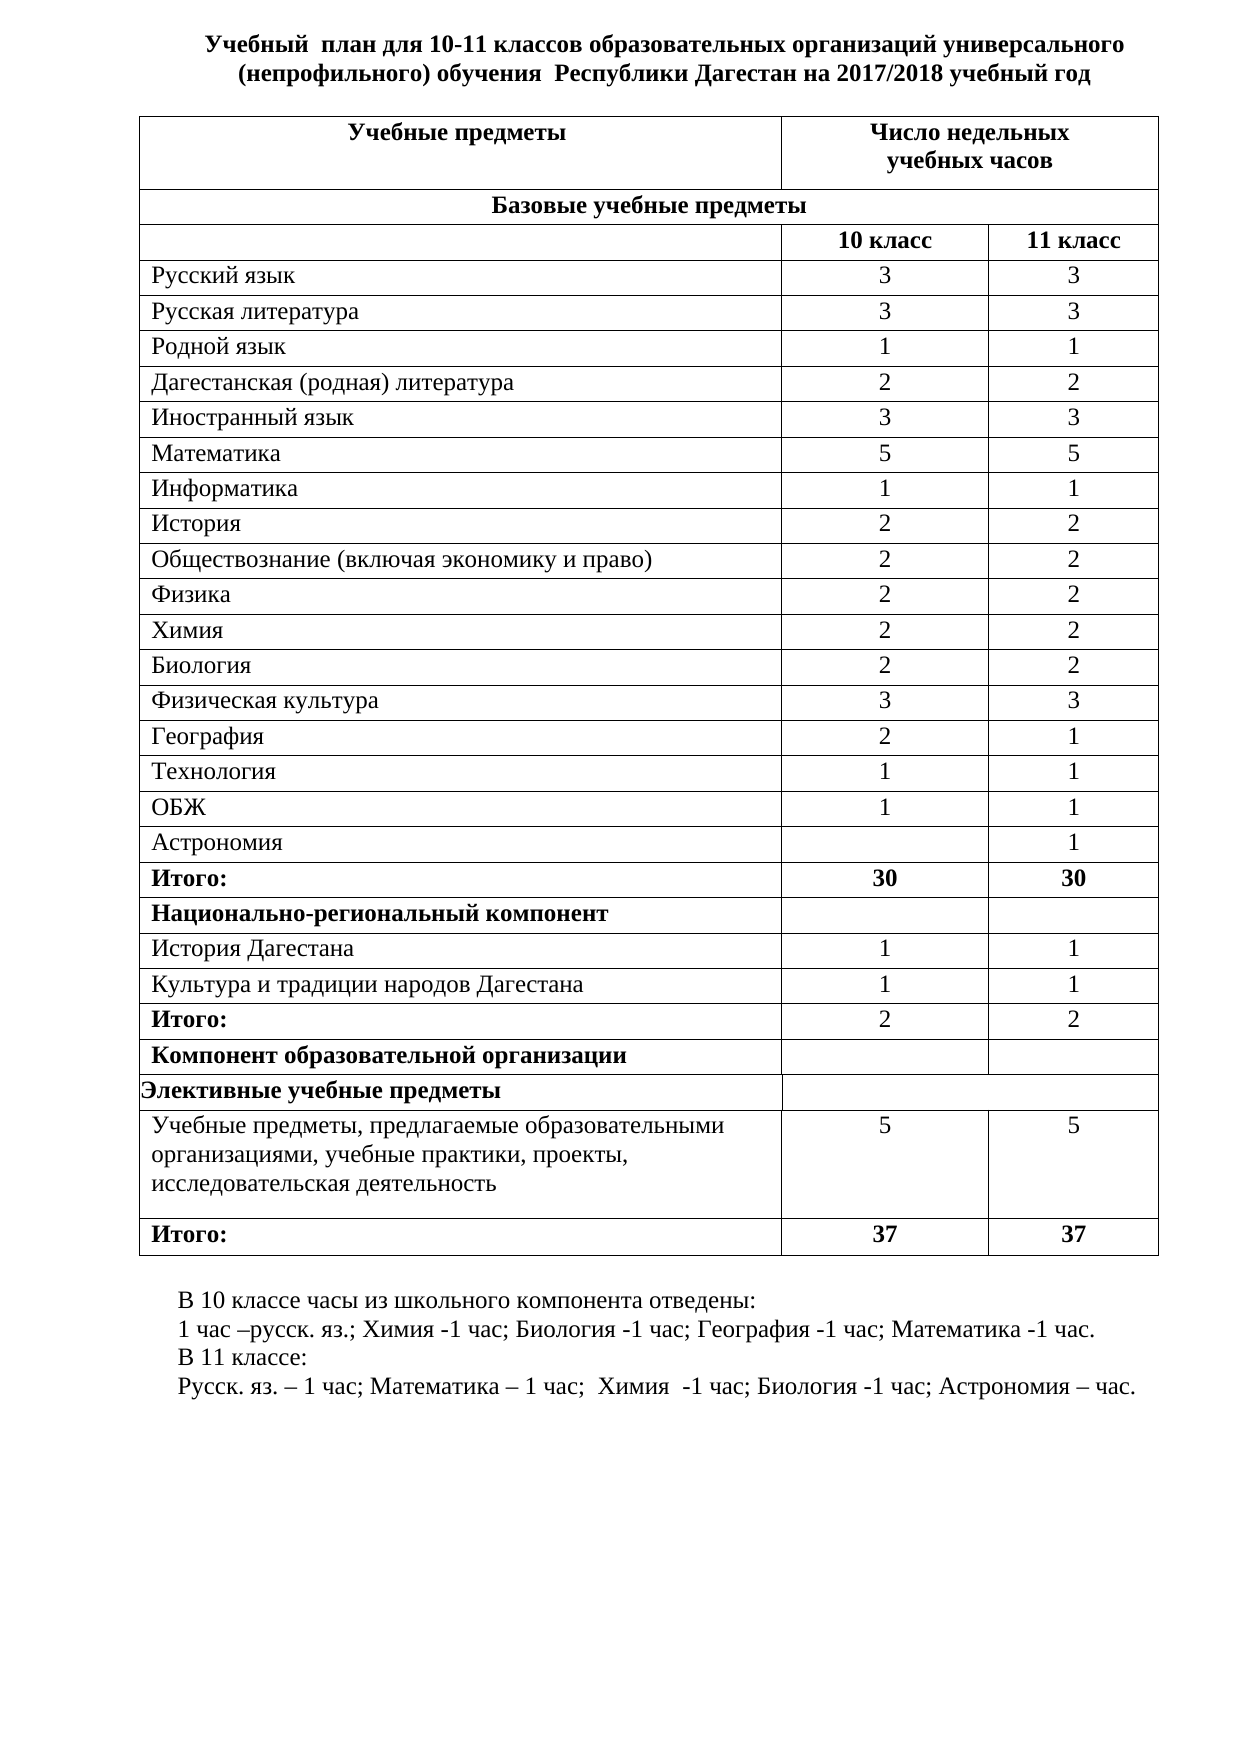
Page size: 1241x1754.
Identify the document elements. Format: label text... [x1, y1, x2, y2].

table_header Учебные предметы [140, 117, 781, 189]
table_cell 11 класс [989, 225, 1158, 259]
table_cell 1 [989, 473, 1158, 507]
table_cell 2 [989, 1004, 1158, 1039]
table_cell 1 [782, 969, 988, 1003]
table_cell Национально-региональный компонент [140, 898, 781, 932]
table_cell 1 [989, 331, 1158, 366]
table_cell [782, 898, 988, 932]
table_cell [989, 898, 1158, 932]
table_cell Обществознание (включая экономику и право) [140, 544, 781, 578]
table_cell 3 [782, 261, 988, 295]
table_cell [140, 225, 781, 259]
table_cell 2 [989, 509, 1158, 543]
table_cell 2 [782, 615, 988, 649]
table_cell 30 [989, 863, 1158, 897]
table_cell ОБЖ [140, 792, 781, 826]
table_cell География [140, 721, 781, 755]
table_cell 5 [989, 438, 1158, 472]
table_cell Культура и традиции народов Дагестана [140, 969, 781, 1003]
text В 11 классе: [177, 1342, 1152, 1371]
table_cell Технология [140, 756, 781, 791]
table_cell 2 [782, 367, 988, 401]
table_cell [989, 1040, 1158, 1074]
table_cell 10 класс [782, 225, 988, 259]
table_cell 1 [782, 331, 988, 366]
table_cell 2 [989, 544, 1158, 578]
table_cell Русская литература [140, 296, 781, 330]
table_cell 3 [989, 402, 1158, 437]
table_cell 1 [989, 721, 1158, 755]
table_cell 1 [782, 934, 988, 968]
table_cell Биология [140, 650, 781, 684]
table_cell Компонент образовательной организации [140, 1040, 781, 1074]
table_cell 5 [782, 438, 988, 472]
table_cell Астрономия [140, 827, 781, 862]
table_cell 3 [989, 261, 1158, 295]
table_cell 2 [989, 367, 1158, 401]
table_cell Русский язык [140, 261, 781, 295]
table_cell 2 [989, 615, 1158, 649]
table_cell 2 [782, 509, 988, 543]
table_cell 2 [782, 579, 988, 614]
table_cell 2 [782, 1004, 988, 1039]
text Русск. яз. – 1 час; Математика – 1 час; Химия -1 час; Биология -1 час; Астрономия – час. [177, 1371, 1152, 1400]
table_cell 3 [989, 296, 1158, 330]
table_cell 1 [989, 792, 1158, 826]
table_cell Родной язык [140, 331, 781, 366]
table_cell Химия [140, 615, 781, 649]
table_cell Итого: [140, 1219, 781, 1255]
table_cell 1 [989, 827, 1158, 862]
table_cell 1 [782, 756, 988, 791]
table_cell Итого: [140, 863, 781, 897]
table_cell 3 [782, 402, 988, 437]
text Учебный план для 10-11 классов образовательных организаций универсального (непрофильного) обучения Республики Дагестан на 2017/2018 учебный год [177, 29, 1152, 87]
table_cell 2 [989, 650, 1158, 684]
text 1 час –русск. яз.; Химия -1 час; Биология -1 час; География -1 час; Математика -1 час. [177, 1314, 1152, 1342]
text В 10 классе часы из школьного компонента отведены: [177, 1285, 1152, 1314]
table_cell 1 [782, 473, 988, 507]
table_cell История Дагестана [140, 934, 781, 968]
table_cell Физика [140, 579, 781, 614]
table_cell 30 [782, 863, 988, 897]
table_cell 37 [989, 1219, 1158, 1255]
table_cell 3 [782, 686, 988, 720]
table_cell Физическая культура [140, 686, 781, 720]
table_header Число недельных учебных часов [782, 117, 1158, 189]
table_cell 37 [782, 1219, 988, 1255]
table_cell 2 [782, 544, 988, 578]
table_cell 1 [989, 934, 1158, 968]
table_cell Дагестанская (родная) литература [140, 367, 781, 401]
table_cell Учебные предметы, предлагаемые образовательными организациями, учебные практики, проекты, исследовательская деятельность [140, 1111, 781, 1218]
table_cell 2 [782, 650, 988, 684]
table_cell 1 [782, 792, 988, 826]
table_cell [782, 827, 988, 862]
table_cell История [140, 509, 781, 543]
table_cell 3 [782, 296, 988, 330]
table_cell 2 [989, 579, 1158, 614]
table_cell Иностранный язык [140, 402, 781, 437]
table_cell 1 [989, 756, 1158, 791]
table_cell 3 [989, 686, 1158, 720]
table_cell 1 [989, 969, 1158, 1003]
table_cell 2 [782, 721, 988, 755]
table_cell 5 [782, 1111, 988, 1218]
table_cell Информатика [140, 473, 781, 507]
table_cell [783, 1075, 1158, 1109]
table_cell Элективные учебные предметы [140, 1075, 782, 1109]
table_cell Итого: [140, 1004, 781, 1039]
table_cell Базовые учебные предметы [140, 190, 1158, 224]
table_cell 5 [989, 1111, 1158, 1218]
table_cell Математика [140, 438, 781, 472]
table_cell [782, 1040, 988, 1074]
